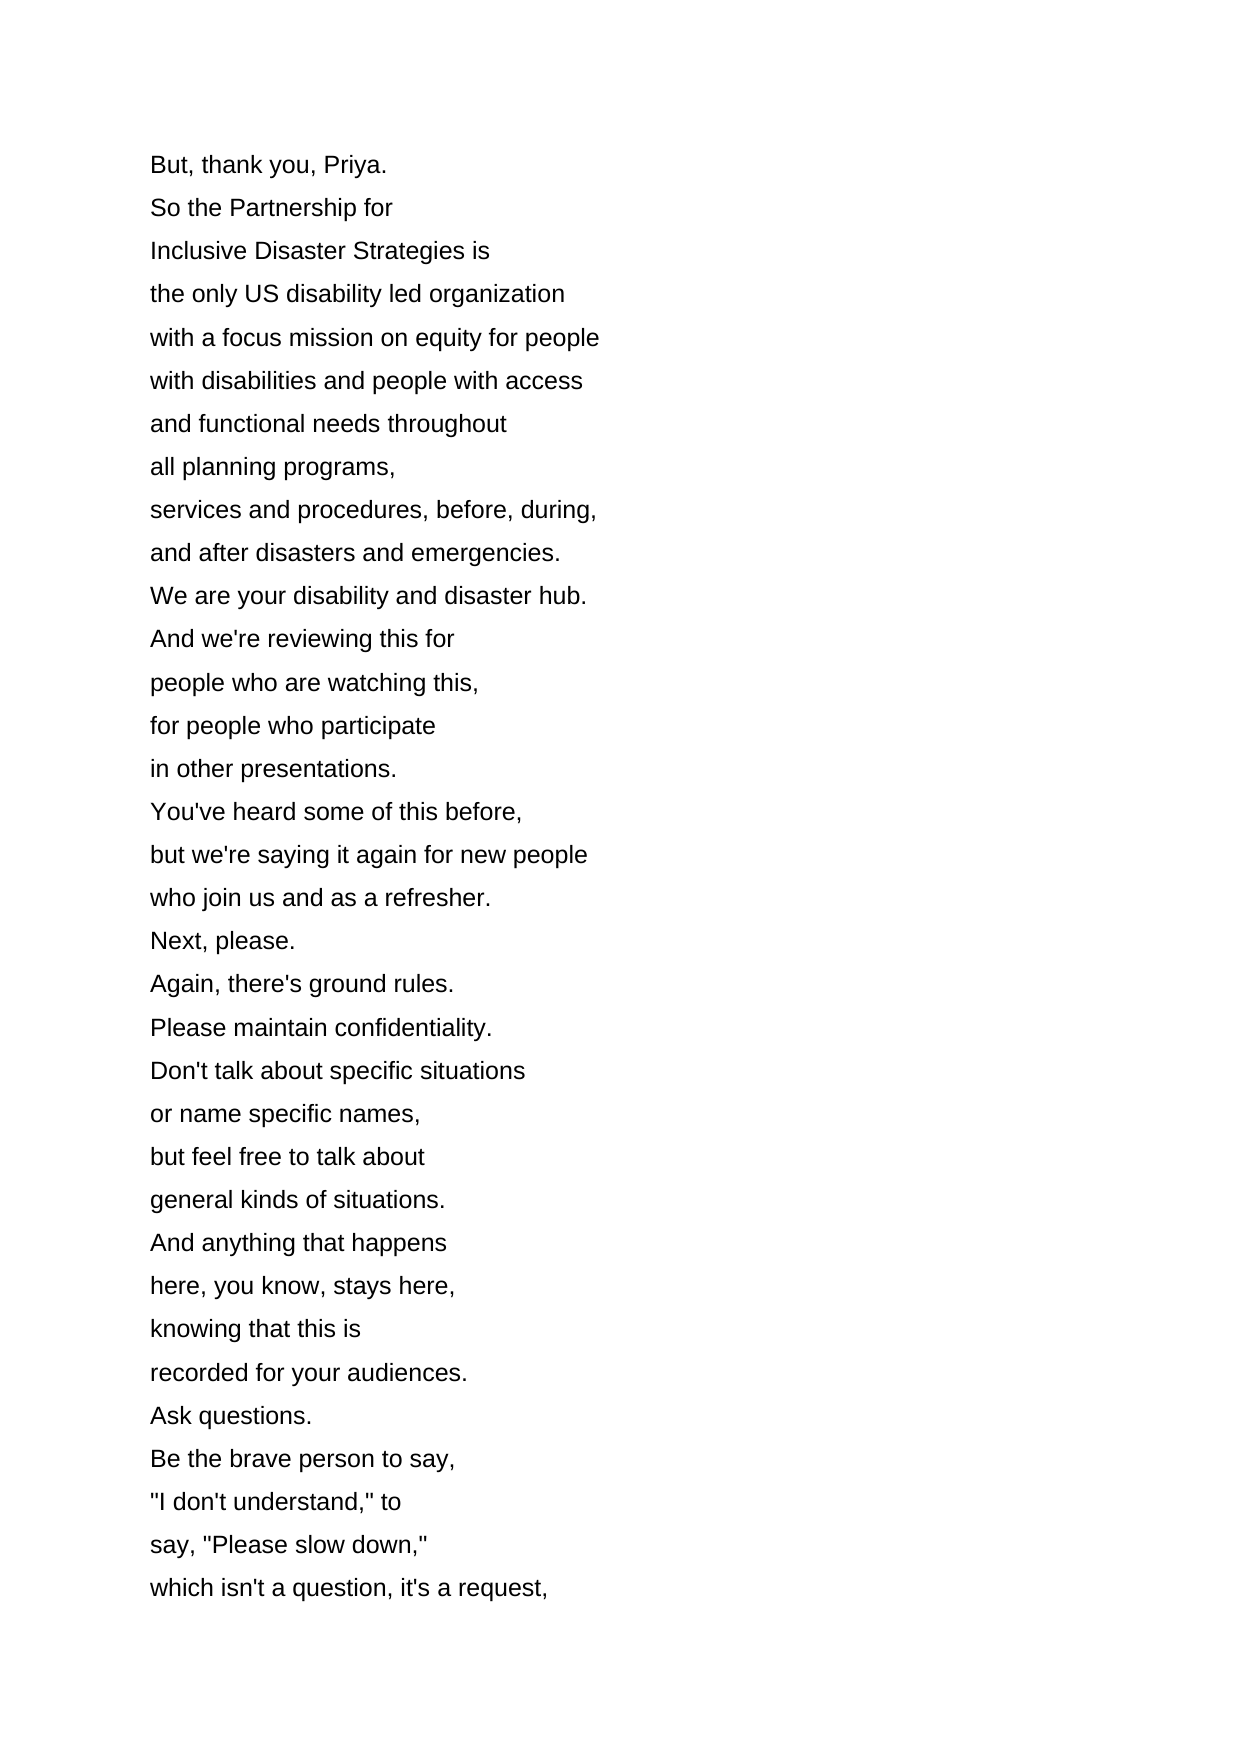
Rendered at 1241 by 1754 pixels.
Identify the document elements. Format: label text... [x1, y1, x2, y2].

text who join us and as a refresher. [150, 883, 1090, 912]
text Be the brave person to say, [150, 1444, 1090, 1472]
text And anything that happenshere, you know, stays here, [150, 1228, 1090, 1300]
text with a focus mission on equity for people [150, 322, 1090, 351]
text You've heard some of this before, [150, 797, 1090, 826]
text Again, there's ground rules. [150, 969, 1090, 998]
text Please maintain confidentiality. [150, 1012, 1090, 1041]
text Ask questions. [150, 1401, 1090, 1429]
text And we're reviewing this forpeople who are watching this, [150, 624, 1090, 696]
text "I don't understand," tosay, "Please slow down," [150, 1487, 1090, 1559]
text or name specific names, [150, 1099, 1090, 1127]
text Don't talk about specific situations [150, 1056, 1090, 1084]
text with disabilities and people with access [150, 366, 1090, 394]
text which isn't a question, it's a request, [150, 1573, 1090, 1602]
text So the Partnership forInclusive Disaster Strategies is [150, 193, 1090, 265]
text the only US disability led organization [150, 279, 1090, 308]
text and functional needs throughoutall planning programs, [150, 409, 1090, 481]
text We are your disability and disaster hub. [150, 581, 1090, 610]
text Next, please. [150, 926, 1090, 955]
text knowing that this isrecorded for your audiences. [150, 1314, 1090, 1386]
text and after disasters and emergencies. [150, 538, 1090, 567]
text but we're saying it again for new people [150, 840, 1090, 869]
text services and procedures, before, during, [150, 495, 1090, 524]
text but feel free to talk aboutgeneral kinds of situations. [150, 1142, 1090, 1214]
text for people who participatein other presentations. [150, 711, 1090, 782]
text But, thank you, Priya. [150, 150, 1090, 179]
